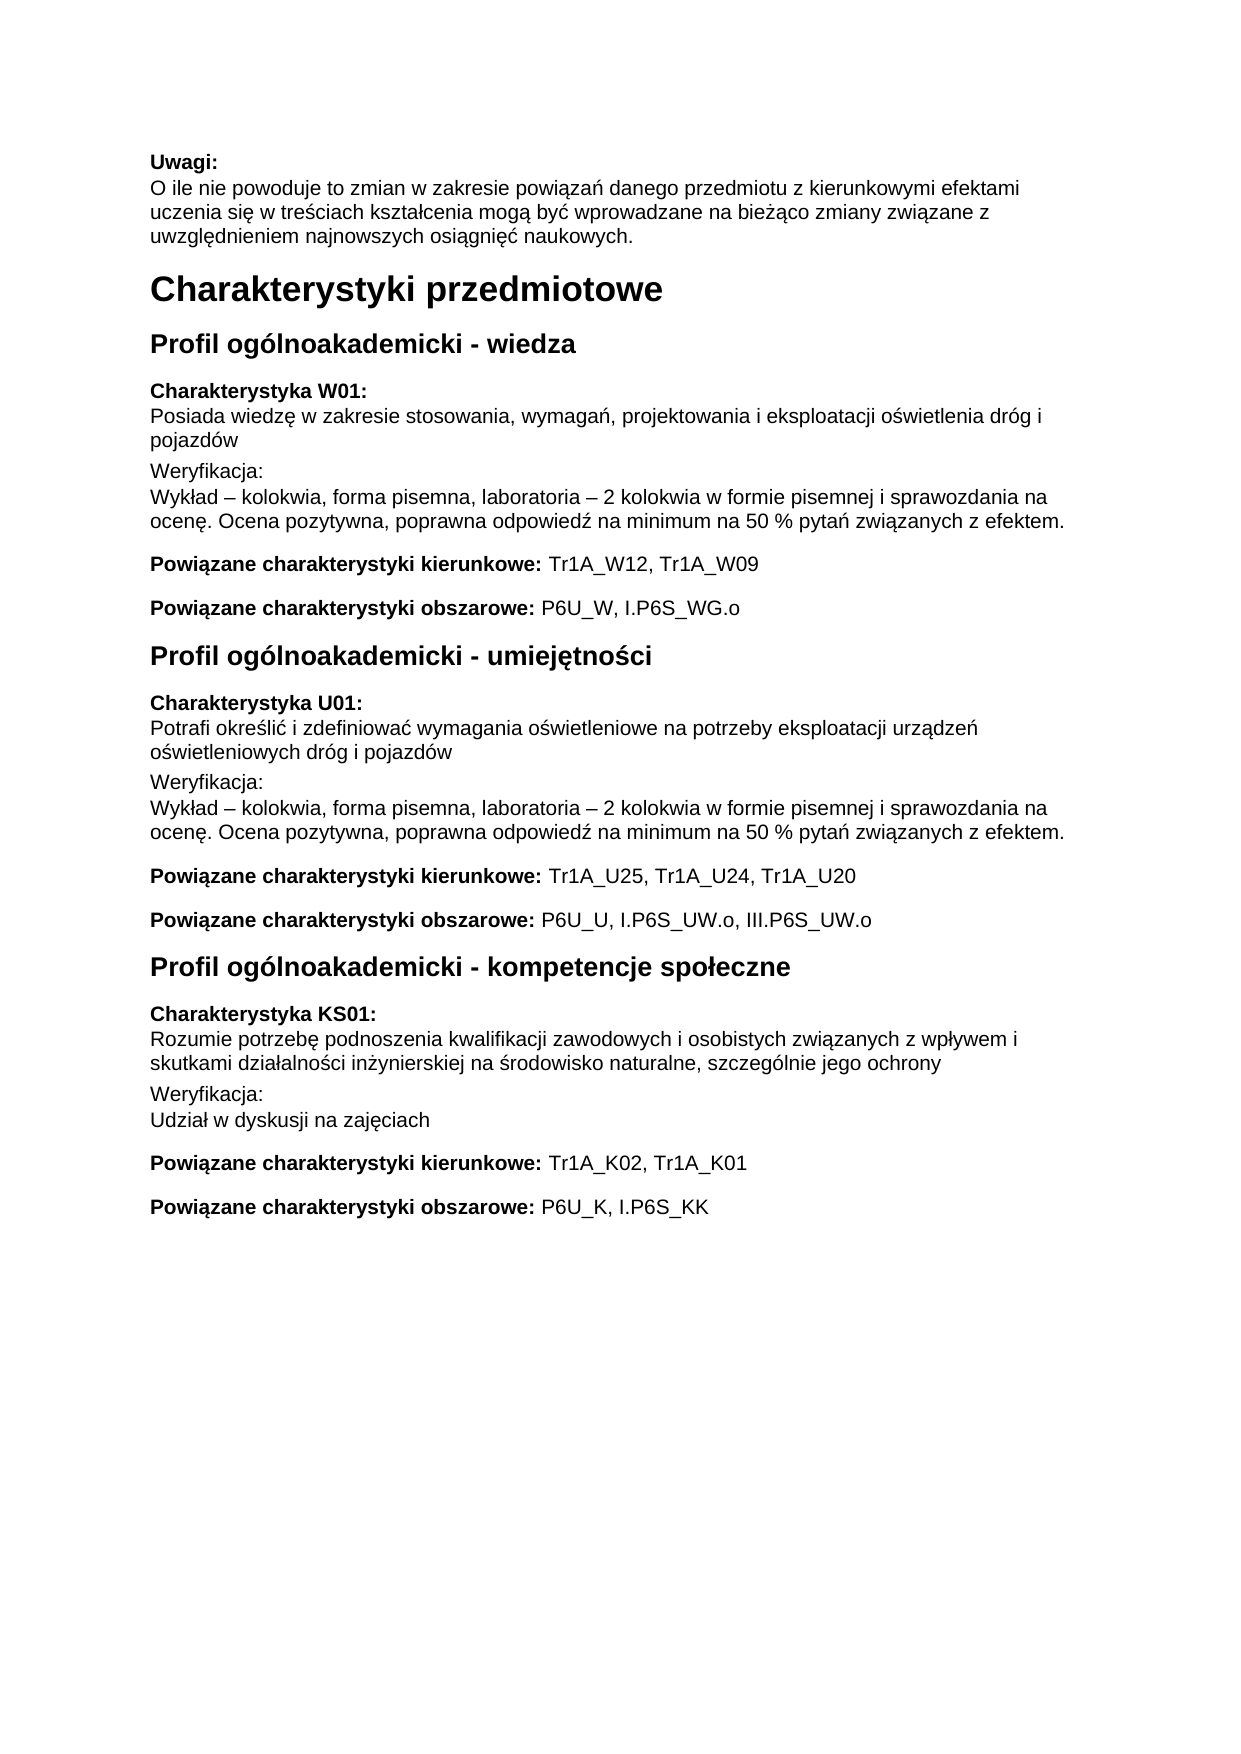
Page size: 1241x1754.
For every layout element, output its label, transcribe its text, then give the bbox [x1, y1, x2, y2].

text Weryfikacja: [150, 1081, 1090, 1105]
text Posiada wiedzę w zakresie stosowania, wymagań, projektowania i eksploatacji oświetlenia dróg i pojazdów [150, 404, 1090, 452]
text Powiązane charakterystyki obszarowe: P6U_W, I.P6S_WG.o [150, 596, 1090, 620]
text Powiązane charakterystyki kierunkowe: Tr1A_W12, Tr1A_W09 [150, 552, 1090, 576]
text O ile nie powoduje to zmian w zakresie powiązań danego przedmiotu z kierunkowymi efektami uczenia się w treściach kształcenia mogą być wprowadzane na bieżąco zmiany związane z uwzględnieniem najnowszych osiągnięć naukowych. [150, 176, 1090, 248]
text Powiązane charakterystyki kierunkowe: Tr1A_U25, Tr1A_U24, Tr1A_U20 [150, 864, 1090, 888]
subtitle Profil ogólnoakademicki - wiedza [150, 328, 1090, 359]
text Powiązane charakterystyki obszarowe: P6U_U, I.P6S_UW.o, III.P6S_UW.o [150, 907, 1090, 931]
text Powiązane charakterystyki obszarowe: P6U_K, I.P6S_KK [150, 1195, 1090, 1219]
text Udział w dyskusji na zajęciach [150, 1107, 1090, 1131]
text Powiązane charakterystyki kierunkowe: Tr1A_K02, Tr1A_K01 [150, 1151, 1090, 1175]
text Weryfikacja: [150, 458, 1090, 482]
text Weryfikacja: [150, 770, 1090, 794]
text Uwagi: [150, 150, 1090, 174]
subtitle Charakterystyki przedmiotowe [150, 268, 1090, 308]
text Charakterystyka KS01: [150, 1002, 1090, 1026]
subtitle Profil ogólnoakademicki - kompetencje społeczne [150, 951, 1090, 982]
text Wykład – kolokwia, forma pisemna, laboratoria – 2 kolokwia w formie pisemnej i sprawozdania na ocenę. Ocena pozytywna, poprawna odpowiedź na minimum na 50 % pytań związanych z efektem. [150, 484, 1090, 532]
text Wykład – kolokwia, forma pisemna, laboratoria – 2 kolokwia w formie pisemnej i sprawozdania na ocenę. Ocena pozytywna, poprawna odpowiedź na minimum na 50 % pytań związanych z efektem. [150, 796, 1090, 844]
text Rozumie potrzebę podnoszenia kwalifikacji zawodowych i osobistych związanych z wpływem i skutkami działalności inżynierskiej na środowisko naturalne, szczególnie jego ochrony [150, 1027, 1090, 1075]
text Charakterystyka U01: [150, 691, 1090, 715]
text Potrafi określić i zdefiniować wymagania oświetleniowe na potrzeby eksploatacji urządzeń oświetleniowych dróg i pojazdów [150, 716, 1090, 764]
subtitle Profil ogólnoakademicki - umiejętności [150, 640, 1090, 671]
text Charakterystyka W01: [150, 379, 1090, 403]
